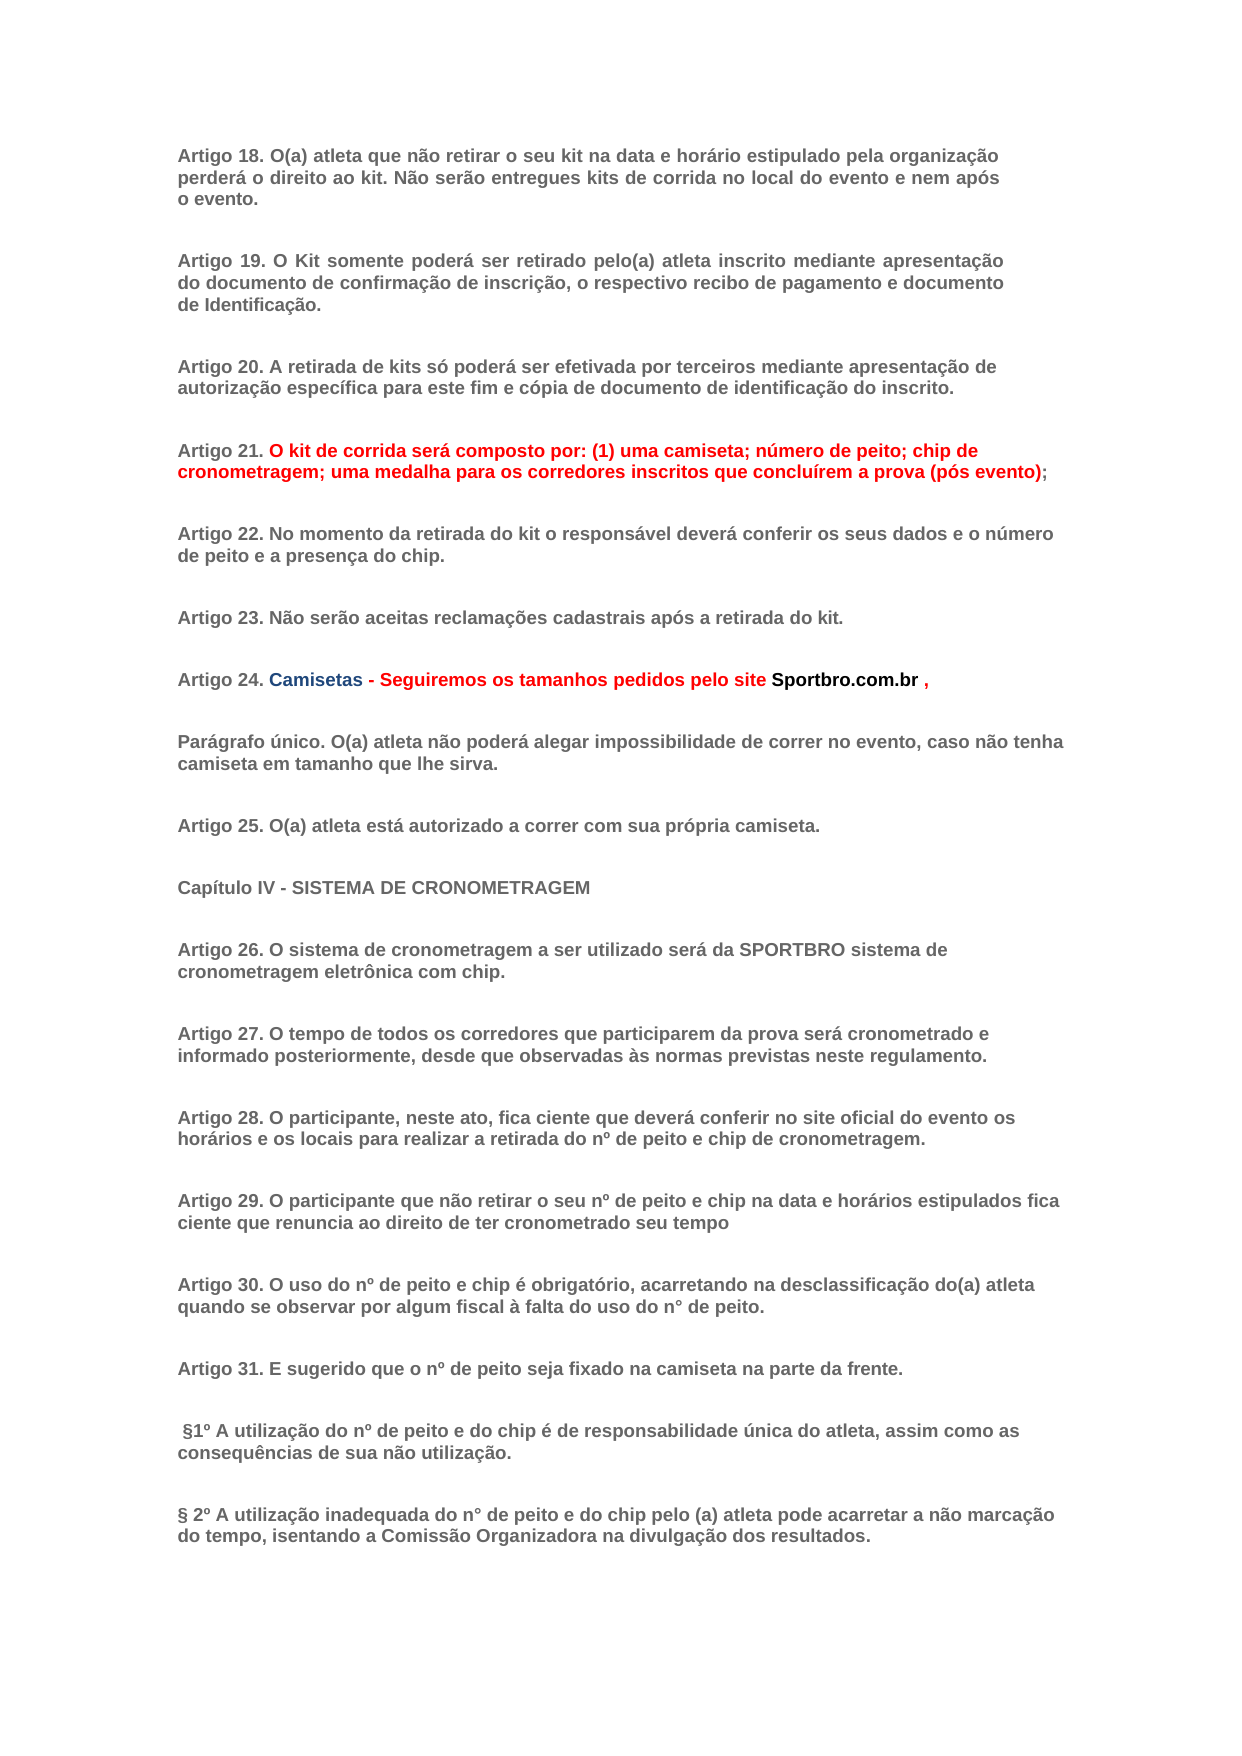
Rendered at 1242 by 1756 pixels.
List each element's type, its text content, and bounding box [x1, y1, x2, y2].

text Artigo 23. Não serão aceitas reclamações cadastrais após a retirada do kit. [177, 607, 1064, 628]
text Artigo 22. No momento da retirada do kit o responsável deverá conferir os seus dados e o número de peito e a presença do chip. [177, 523, 1064, 566]
text Artigo 29. O participante que não retirar o seu nº de peito e chip na data e horários estipulados fica ciente que renuncia ao direito de ter cronometrado seu tempo [177, 1190, 1064, 1233]
text Artigo 24. Camisetas - Seguiremos os tamanhos pedidos pelo site Sportbro.com.br , [177, 669, 1064, 691]
text Artigo 31. E sugerido que o nº de peito seja fixado na camiseta na parte da frente. [177, 1358, 1064, 1379]
text Parágrafo único. O(a) atleta não poderá alegar impossibilidade de correr no evento, caso não tenha camiseta em tamanho que lhe sirva. [177, 731, 1064, 774]
text Artigo 30. O uso do nº de peito e chip é obrigatório, acarretando na desclassificação do(a) atleta quando se observar por algum fiscal à falta do uso do n° de peito. [177, 1274, 1064, 1317]
text Artigo 20. A retirada de kits só poderá ser efetivada por terceiros mediante apresentação de autorização específica para este fim e cópia de documento de identificação do inscrito. [177, 356, 1064, 399]
text § 2º A utilização inadequada do n° de peito e do chip pelo (a) atleta pode acarretar a não marcação do tempo, isentando a Comissão Organizadora na divulgação dos resultados. [177, 1504, 1064, 1547]
text Artigo 19. O Kit somente poderá ser retirado pelo(a) atleta inscrito mediante apresentação do documento de confirmação de inscrição, o respectivo recibo de pagamento e documento de Identificação. [177, 250, 1004, 315]
text §1º A utilização do nº de peito e do chip é de responsabilidade única do atleta, assim como as consequências de sua não utilização. [177, 1420, 1064, 1463]
text Artigo 21. O kit de corrida será composto por: (1) uma camiseta; número de peito; chip de cronometragem; uma medalha para os corredores inscritos que concluírem a prova (pós evento); [177, 439, 1064, 482]
text Artigo 18. O(a) atleta que não retirar o seu kit na data e horário estipulado pela organização perderá o direito ao kit. Não serão entregues kits de corrida no local do evento e nem após o evento. [177, 145, 1000, 210]
text Artigo 27. O tempo de todos os corredores que participarem da prova será cronometrado e informado posteriormente, desde que observadas às normas previstas neste regulamento. [177, 1023, 1064, 1066]
text Artigo 28. O participante, neste ato, fica ciente que deverá conferir no site oficial do evento os horários e os locais para realizar a retirada do nº de peito e chip de cronometragem. [177, 1107, 1064, 1150]
text Artigo 25. O(a) atleta está autorizado a correr com sua própria camiseta. Capítulo IV - SISTEMA DE CRONOMETRAGEM [177, 815, 885, 899]
text Artigo 26. O sistema de cronometragem a ser utilizado será da SPORTBRO sistema de cronometragem eletrônica com chip. [177, 939, 1064, 982]
